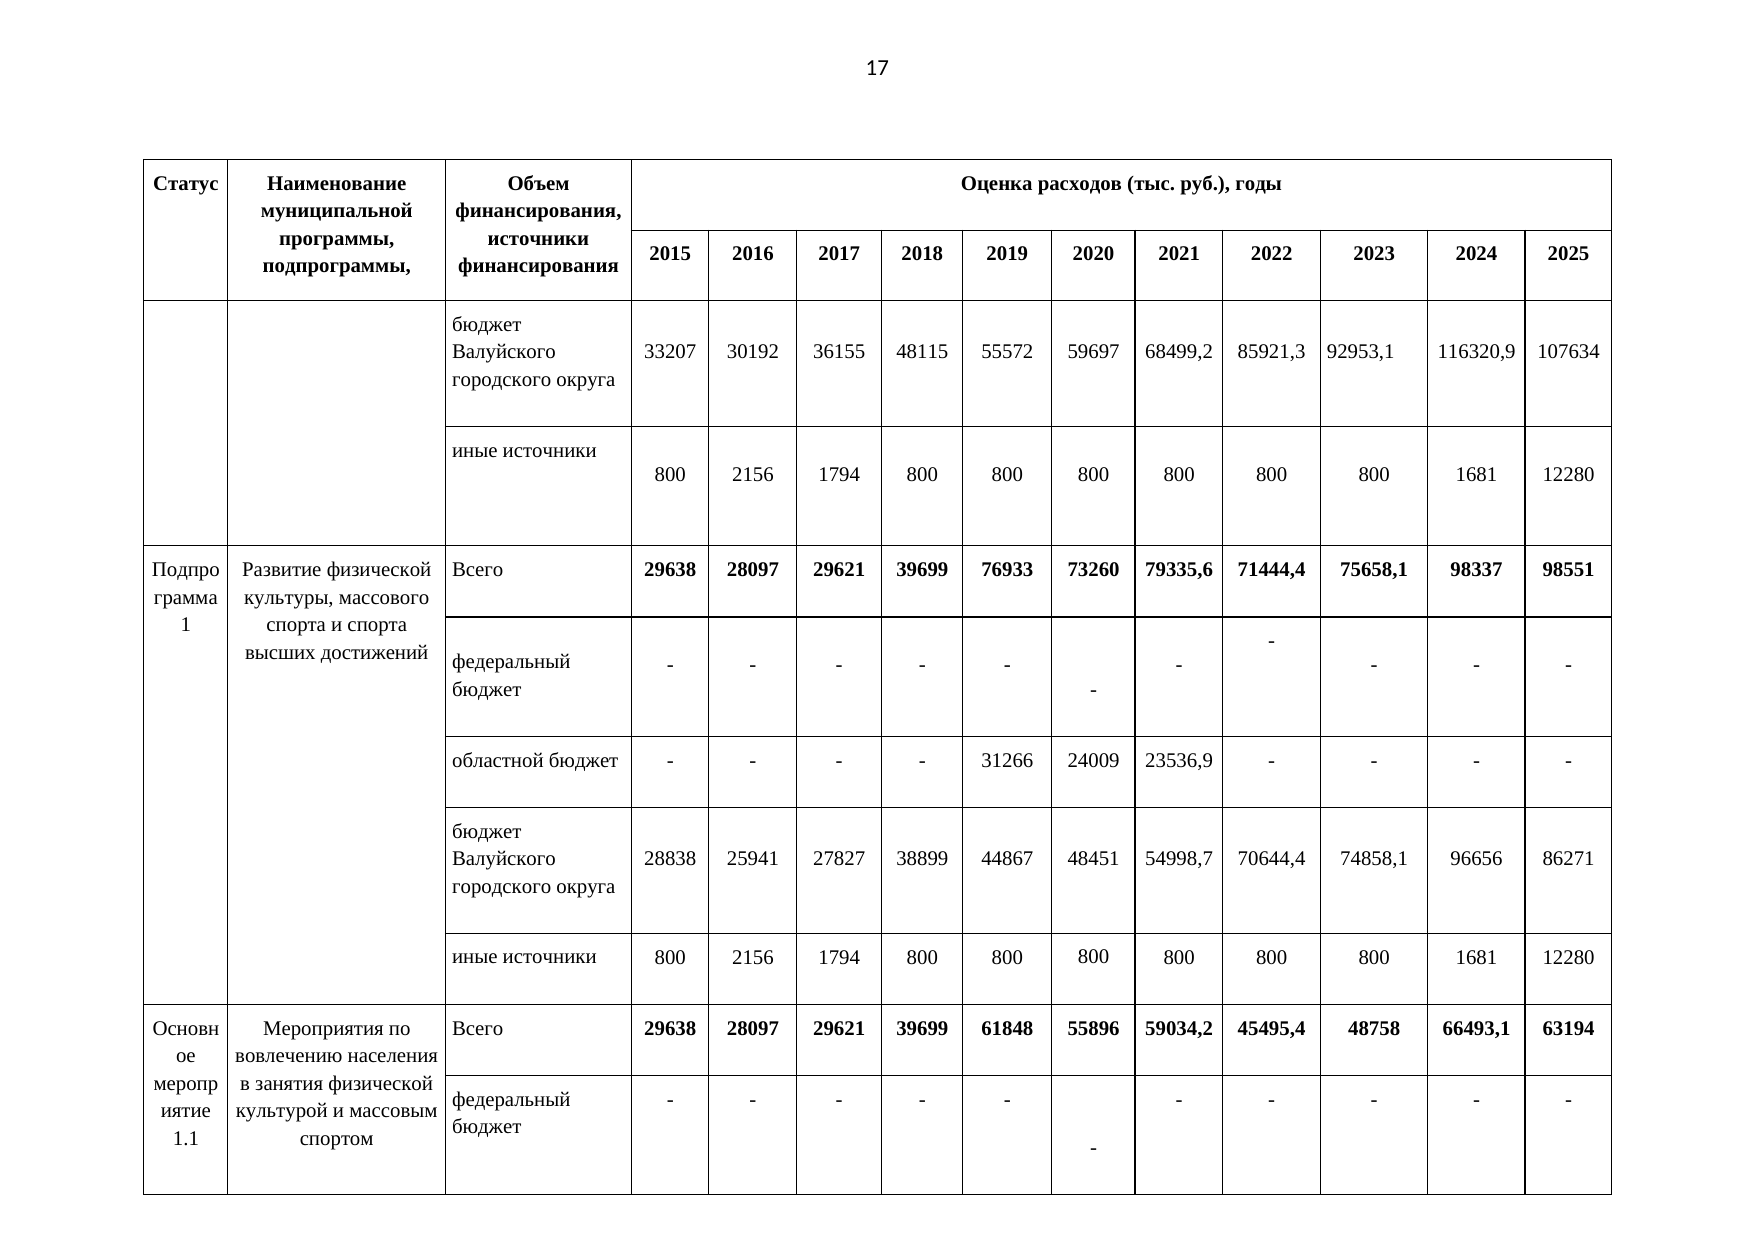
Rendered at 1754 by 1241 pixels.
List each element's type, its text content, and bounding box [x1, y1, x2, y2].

table_cell - [632, 737, 708, 807]
table_header Наименование муниципальной программы, подпрограммы, основного мероприятия [228, 160, 445, 300]
table_cell 800 [1321, 934, 1427, 1004]
table_cell 45495,4 [1223, 1005, 1320, 1075]
table_cell 79335,6 [1136, 546, 1222, 616]
table_cell - [1223, 1076, 1320, 1194]
table_cell иные источники [446, 934, 631, 1004]
table_cell бюджет Валуйского городского округа [446, 808, 631, 933]
table_cell 1794 [797, 427, 881, 545]
table_cell 44867 [963, 808, 1051, 933]
table_cell Подпрограмма 1 [144, 546, 227, 1004]
table_cell - [963, 618, 1051, 736]
table_cell 28097 [709, 1005, 796, 1075]
table_cell 2156 [709, 934, 796, 1004]
table_cell 70644,4 [1223, 808, 1320, 933]
table_cell 59034,2 [1136, 1005, 1222, 1075]
table_cell - [882, 1076, 962, 1194]
table_cell 800 [1321, 427, 1427, 545]
table_cell 66493,1 [1428, 1005, 1524, 1075]
table_cell - [882, 737, 962, 807]
table_cell - [1428, 1076, 1524, 1194]
table_cell 33207 [632, 301, 708, 426]
table_cell 59697 [1052, 301, 1134, 426]
table_cell 36155 [797, 301, 881, 426]
table_cell 2025 [1526, 231, 1611, 300]
table_cell - [1428, 618, 1524, 736]
table_cell 38899 [882, 808, 962, 933]
table_cell 92953,1 [1321, 301, 1427, 426]
table_cell 800 [632, 427, 708, 545]
table_cell - [709, 1076, 796, 1194]
table_cell 31266 [963, 737, 1051, 807]
table_cell 23536,9 [1136, 737, 1222, 807]
table_cell 107634 [1526, 301, 1611, 426]
table_cell 2018 [882, 231, 962, 300]
table_cell 2023 [1321, 231, 1427, 300]
table_cell 30192 [709, 301, 796, 426]
table_header Статус [144, 160, 227, 300]
table_cell Развитие физической культуры, массового спорта и спорта высших достижений [228, 546, 445, 1004]
table_cell 800 [1136, 934, 1222, 1004]
table_cell - [1526, 737, 1611, 807]
table_cell 29638 [632, 546, 708, 616]
table_cell - [1223, 618, 1320, 736]
table_cell 39699 [882, 546, 962, 616]
table_cell 800 [632, 934, 708, 1004]
table_cell 28097 [709, 546, 796, 616]
table_cell 86271 [1526, 808, 1611, 933]
table_cell 800 [882, 427, 962, 545]
table_cell 2015 [632, 231, 708, 300]
table_cell 1681 [1428, 934, 1524, 1004]
table_cell 48758 [1321, 1005, 1427, 1075]
table_cell 800 [1052, 934, 1134, 1004]
table_cell Мероприятия по вовлечению населения в занятия физической культурой и массовым спортом [228, 1005, 445, 1194]
table_cell 68499,2 [1136, 301, 1222, 426]
table_cell - [963, 1076, 1051, 1194]
table_cell - [1052, 618, 1134, 736]
table_cell 12280 [1526, 427, 1611, 545]
table_cell 76933 [963, 546, 1051, 616]
table_cell - [1321, 737, 1427, 807]
table_cell 800 [882, 934, 962, 1004]
table_cell федеральный бюджет [446, 1076, 631, 1194]
table_cell 29621 [797, 1005, 881, 1075]
table_cell 61848 [963, 1005, 1051, 1075]
table_cell 54998,7 [1136, 808, 1222, 933]
table_cell 24009 [1052, 737, 1134, 807]
table_cell - [1321, 1076, 1427, 1194]
table_cell - [1136, 1076, 1222, 1194]
table_cell 75658,1 [1321, 546, 1427, 616]
table_cell иные источники [446, 427, 631, 545]
table_cell 74858,1 [1321, 808, 1427, 933]
table_cell 2016 [709, 231, 796, 300]
table_cell 48451 [1052, 808, 1134, 933]
table_cell 800 [963, 934, 1051, 1004]
table_cell 98337 [1428, 546, 1524, 616]
table_cell - [1321, 618, 1427, 736]
table_cell 2019 [963, 231, 1051, 300]
table_cell федеральный бюджет [446, 618, 631, 736]
table_cell 29638 [632, 1005, 708, 1075]
table_cell - [1526, 1076, 1611, 1194]
table_cell 1794 [797, 934, 881, 1004]
table_header Объем финансирования, источники финансирования [446, 160, 631, 300]
table_cell - [709, 737, 796, 807]
table_cell - [797, 618, 881, 736]
table_cell 98551 [1526, 546, 1611, 616]
table_cell 71444,4 [1223, 546, 1320, 616]
table_cell Всего [446, 546, 631, 616]
table_cell - [797, 737, 881, 807]
table_cell 39699 [882, 1005, 962, 1075]
table_cell областной бюджет [446, 737, 631, 807]
table_cell - [1428, 737, 1524, 807]
table_cell 800 [963, 427, 1051, 545]
table_cell - [882, 618, 962, 736]
table_cell 73260 [1052, 546, 1134, 616]
table_cell 2017 [797, 231, 881, 300]
table_cell Основное мероприятие 1.1 [144, 1005, 227, 1194]
table_cell 800 [1136, 427, 1222, 545]
table_cell - [632, 1076, 708, 1194]
table_cell - [1136, 618, 1222, 736]
table_cell 96656 [1428, 808, 1524, 933]
table_cell 800 [1223, 934, 1320, 1004]
table_cell 29621 [797, 546, 881, 616]
table_cell - [1526, 618, 1611, 736]
table_cell 55896 [1052, 1005, 1134, 1075]
table_cell 1681 [1428, 427, 1524, 545]
table_cell 2156 [709, 427, 796, 545]
table_cell 25941 [709, 808, 796, 933]
table_cell 28838 [632, 808, 708, 933]
table_cell 27827 [797, 808, 881, 933]
table_cell 2021 [1136, 231, 1222, 300]
table_cell - [632, 618, 708, 736]
table_cell 800 [1052, 427, 1134, 545]
table_header Оценка расходов (тыс. руб.), годы [632, 160, 1611, 229]
table_cell 2024 [1428, 231, 1524, 300]
table_cell 2022 [1223, 231, 1320, 300]
table_cell 800 [1223, 427, 1320, 545]
table_cell 12280 [1526, 934, 1611, 1004]
table_cell 63194 [1526, 1005, 1611, 1075]
table_cell - [1052, 1076, 1134, 1194]
table_cell Всего [446, 1005, 631, 1075]
table_cell 55572 [963, 301, 1051, 426]
table_cell 48115 [882, 301, 962, 426]
table_cell - [1223, 737, 1320, 807]
table_cell - [709, 618, 796, 736]
table_cell 2020 [1052, 231, 1134, 300]
table_cell 116320,9 [1428, 301, 1524, 426]
table_cell - [797, 1076, 881, 1194]
table_cell бюджет Валуйского городского округа [446, 301, 631, 426]
table_cell 85921,3 [1223, 301, 1320, 426]
